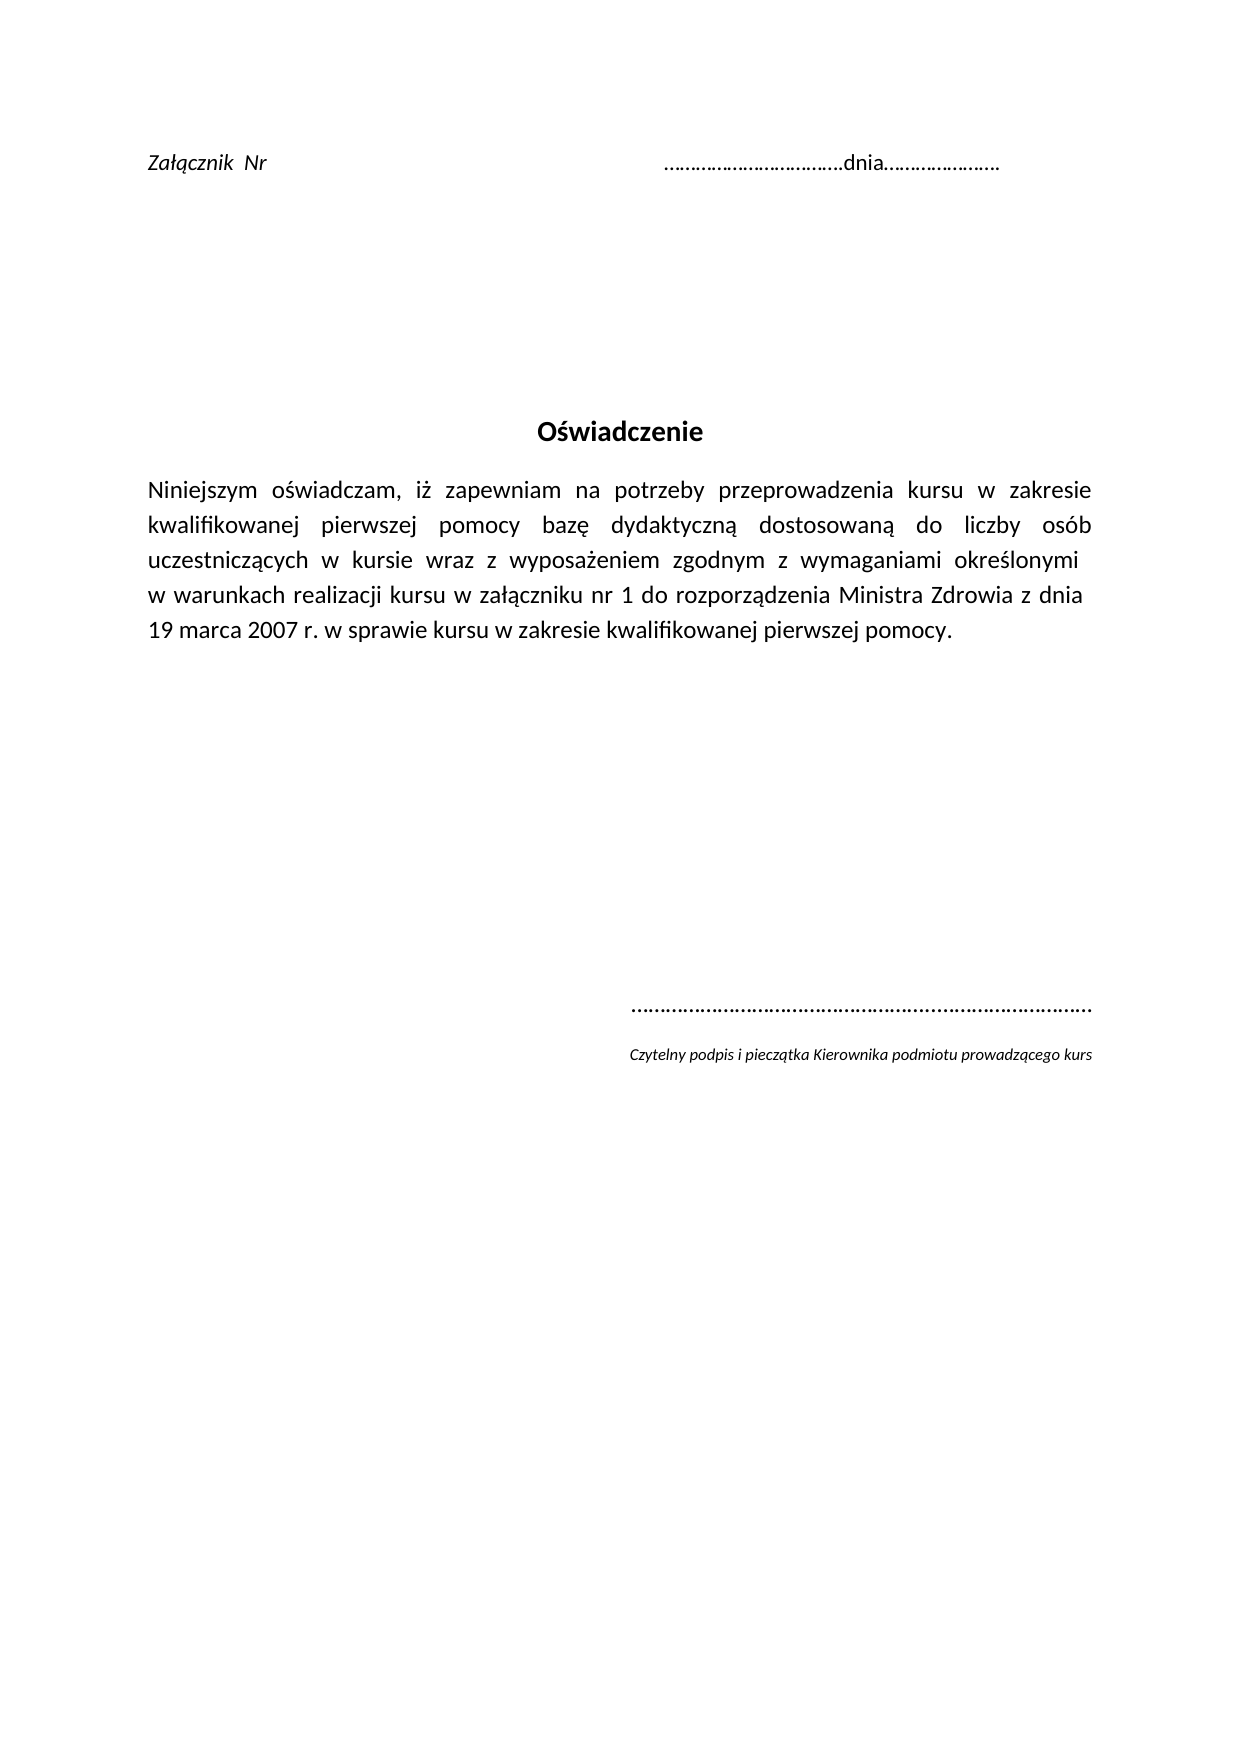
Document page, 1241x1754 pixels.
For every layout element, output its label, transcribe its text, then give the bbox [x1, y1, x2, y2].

text Niniejszym oświadczam, iż zapewniam na potrzeby przeprowadzenia kursu w zakresie kwalifikowanej pierwszej pomocy bazę dydaktyczną dostosowaną do liczby osób uczestniczących w kursie wraz z wyposażeniem zgodnym z wymaganiami określonymi w warunkach realizacji kursu w załączniku nr 1 do rozporządzenia Ministra Zdrowia z dnia 19 marca 2007 r. w sprawie kursu w zakresie kwalifikowanej pierwszej pomocy. [148, 474, 1093, 645]
text Załącznik Nr …………………………….dnia…………………. [148, 148, 1093, 176]
text Oświadczenie [148, 413, 1093, 448]
text ……………………………………………..……………………… [148, 988, 1093, 1019]
text Czytelny podpis i pieczątka Kierownika podmiotu prowadzącego kurs [148, 1044, 1093, 1064]
